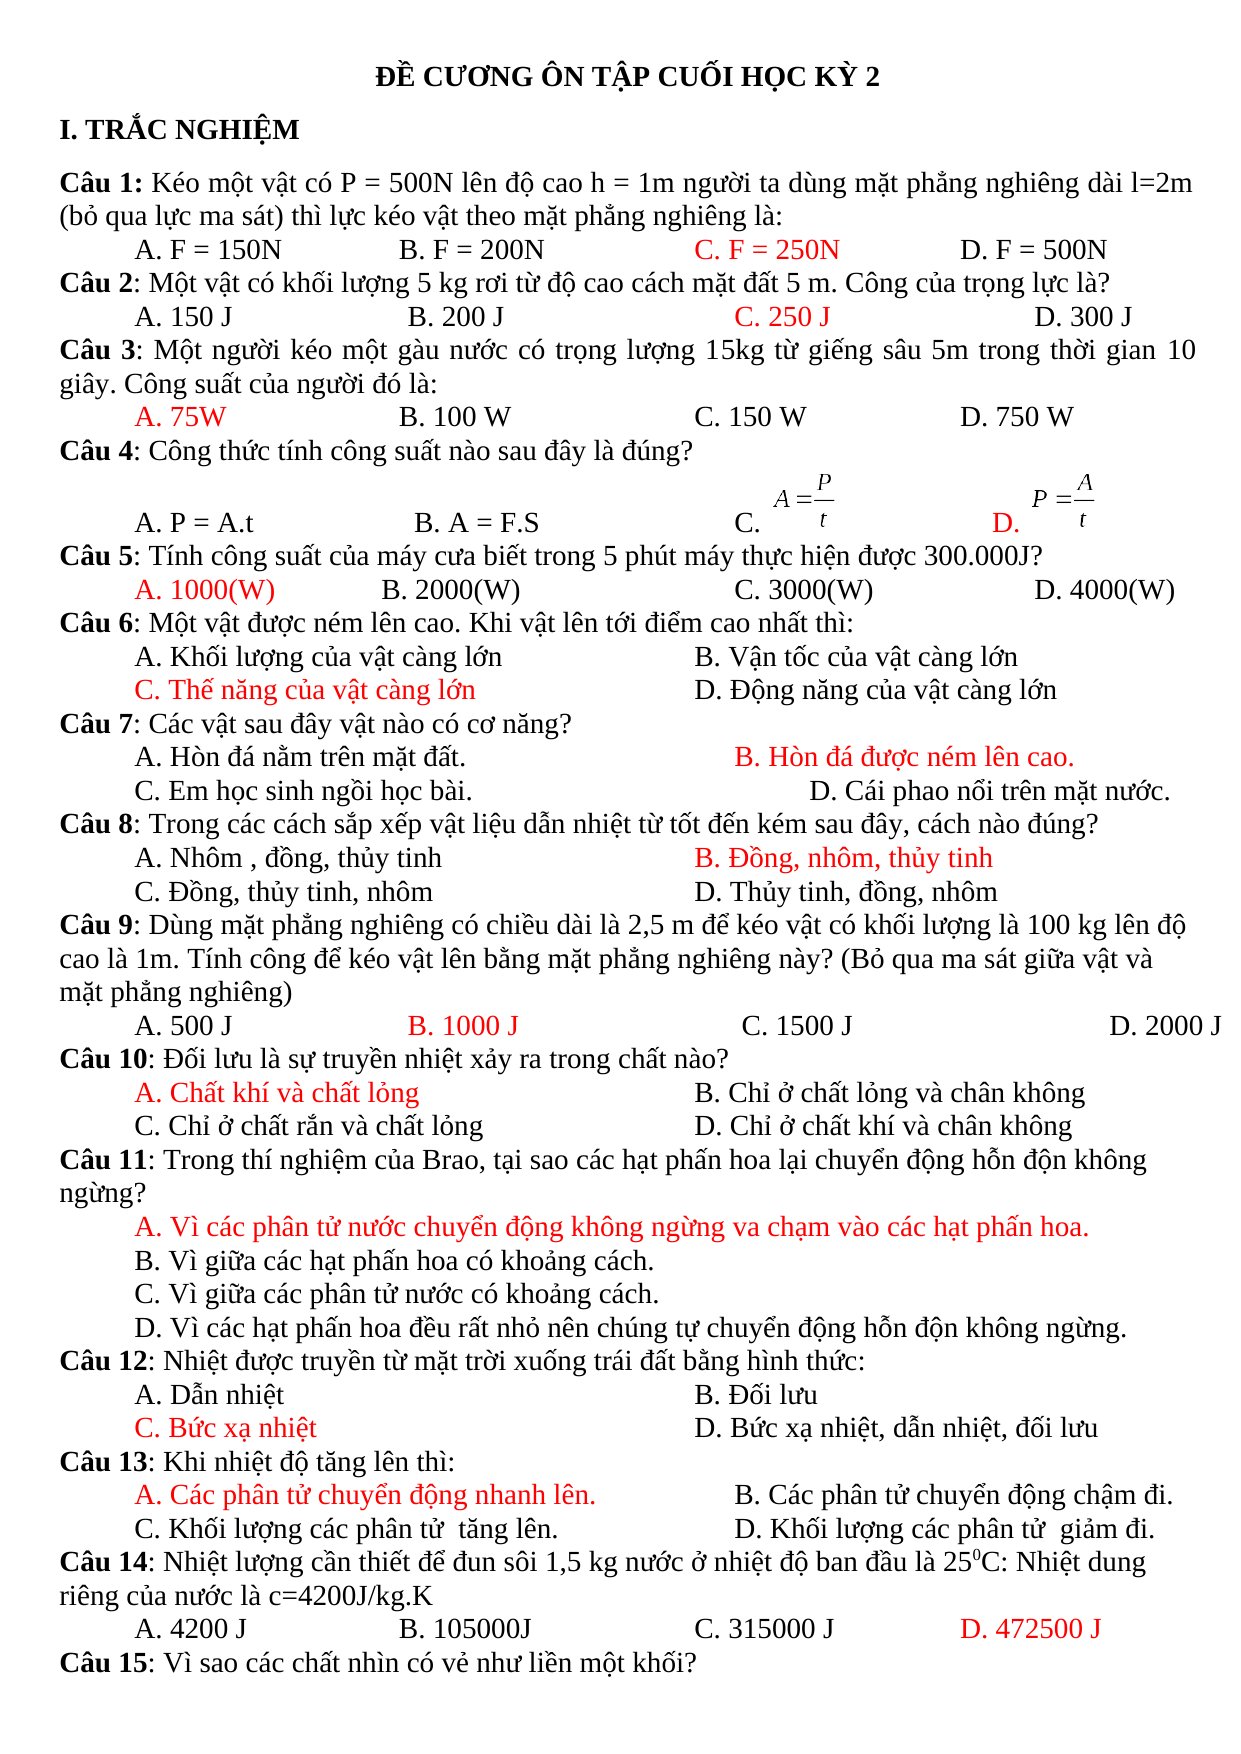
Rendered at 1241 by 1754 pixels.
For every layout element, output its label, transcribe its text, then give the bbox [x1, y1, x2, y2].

text Câu 12: Nhiệt được truyền từ mặt trời xuống trái đất bằng hình thức: [59, 1343, 1196, 1377]
text C. Chỉ ở chất rắn và chất lỏng D. Chỉ ở chất khí và chân không [59, 1108, 1240, 1142]
text D. Vì các hạt phấn hoa đều rất nhỏ nên chúng tự chuyển động hỗn độn không ngừng. [59, 1310, 1203, 1343]
text A. Vì các phân tử nước chuyển động không ngừng va chạm vào các hạt phấn hoa. [59, 1209, 1196, 1243]
text A. Khối lượng của vật càng lớn B. Vận tốc của vật càng lớn [59, 639, 1240, 672]
text Câu 9: Dùng mặt phẳng nghiêng có chiều dài là 2,5 m để kéo vật có khối lượng là 100 kg lên độ cao là 1m. Tính công để kéo vật lên bằng mặt phẳng nghiêng này? (Bỏ qua ma sát giữa vật và mặt phẳng nghiêng) [59, 907, 1196, 1008]
text A. Nhôm , đồng, thủy tinh B. Đồng, nhôm, thủy tinh [59, 840, 1240, 874]
text C. Vì giữa các phân tử nước có khoảng cách. [59, 1276, 1196, 1310]
text Câu 11: Trong thí nghiệm của Brao, tại sao các hạt phấn hoa lại chuyển động hỗn độn không ngừng? [59, 1142, 1196, 1209]
text Câu 10: Đối lưu là sự truyền nhiệt xảy ra trong chất nào? [59, 1041, 1196, 1075]
text Câu 13: Khi nhiệt độ tăng lên thì: [59, 1444, 1203, 1477]
text A. Dẫn nhiệt B. Đối lưu [59, 1377, 1240, 1410]
text I. TRẮC NGHIỆM [59, 112, 1196, 146]
text Câu 4: Công thức tính công suất nào sau đây là đúng? [59, 433, 1240, 467]
text Câu 3: Một người kéo một gàu nước có trọng lượng 15kg từ giếng sâu 5m trong thời gian 10 giây. Công suất của người đó là: [59, 332, 1196, 399]
text C. Em học sinh ngồi học bài. D. Cái phao nổi trên mặt nước. [59, 773, 1240, 807]
text A. 1000(W) B. 2000(W) C. 3000(W) D. 4000(W) [59, 572, 1240, 605]
text C. Bức xạ nhiệt D. Bức xạ nhiệt, dẫn nhiệt, đối lưu [59, 1410, 1240, 1444]
text A. 4200 J B. 105000J C. 315000 J D. 472500 J [59, 1612, 1201, 1645]
text Câu 15: Vì sao các chất nhìn có vẻ như liền một khối? [59, 1645, 1240, 1679]
text A. Hòn đá nằm trên mặt đất. B. Hòn đá được ném lên cao. [59, 739, 1240, 773]
text B. Vì giữa các hạt phấn hoa có khoảng cách. [59, 1243, 1196, 1276]
text A. 75W B. 100 W C. 150 W D. 750 W [59, 399, 1240, 433]
text A. P = A.t B. A = F.S C. D. [134, 467, 1240, 538]
text ĐỀ CƯƠNG ÔN TẬP CUỐI HỌC KỲ 2 [59, 59, 1196, 93]
text A. Các phân tử chuyển động nhanh lên. B. Các phân tử chuyển động chậm đi. [59, 1477, 1196, 1511]
text C. Thế năng của vật càng lớn D. Động năng của vật càng lớn [59, 672, 1201, 706]
text A. 150 J B. 200 J C. 250 J D. 300 J [59, 299, 1240, 332]
text A. F = 150N B. F = 200N C. F = 250N D. F = 500N [59, 232, 1240, 265]
text Câu 6: Một vật được ném lên cao. Khi vật lên tới điểm cao nhất thì: [59, 605, 1196, 639]
text Câu 7: Các vật sau đây vật nào có cơ năng? [59, 706, 1240, 739]
text C. Khối lượng các phân tử tăng lên. D. Khối lượng các phân tử giảm đi. [59, 1511, 1196, 1544]
text A. Chất khí và chất lỏng B. Chỉ ở chất lỏng và chân không [59, 1075, 1201, 1108]
text Câu 14: Nhiệt lượng cần thiết để đun sôi 1,5 kg nước ở nhiệt độ ban đầu là 250C: Nhiệt dung riêng của nước là c=4200J/kg.K [59, 1544, 1203, 1612]
text Câu 8: Trong các cách sắp xếp vật liệu dẫn nhiệt từ tốt đến kém sau đây, cách nào đúng? [59, 807, 1196, 840]
text C. Đồng, thủy tinh, nhôm D. Thủy tinh, đồng, nhôm [59, 874, 1201, 907]
text Câu 2: Một vật có khối lượng 5 kg rơi từ độ cao cách mặt đất 5 m. Công của trọng lực là? [59, 265, 1158, 299]
text Câu 1: Kéo một vật có P = 500N lên độ cao h = 1m người ta dùng mặt phẳng nghiêng dài l=2m (bỏ qua lực ma sát) thì lực kéo vật theo mặt phẳng nghiêng là: [59, 165, 1196, 232]
text Câu 5: Tính công suất của máy cưa biết trong 5 phút máy thực hiện được 300.000J? [59, 538, 1240, 572]
text A. 500 J B. 1000 J C. 1500 J D. 2000 J [59, 1008, 1240, 1041]
